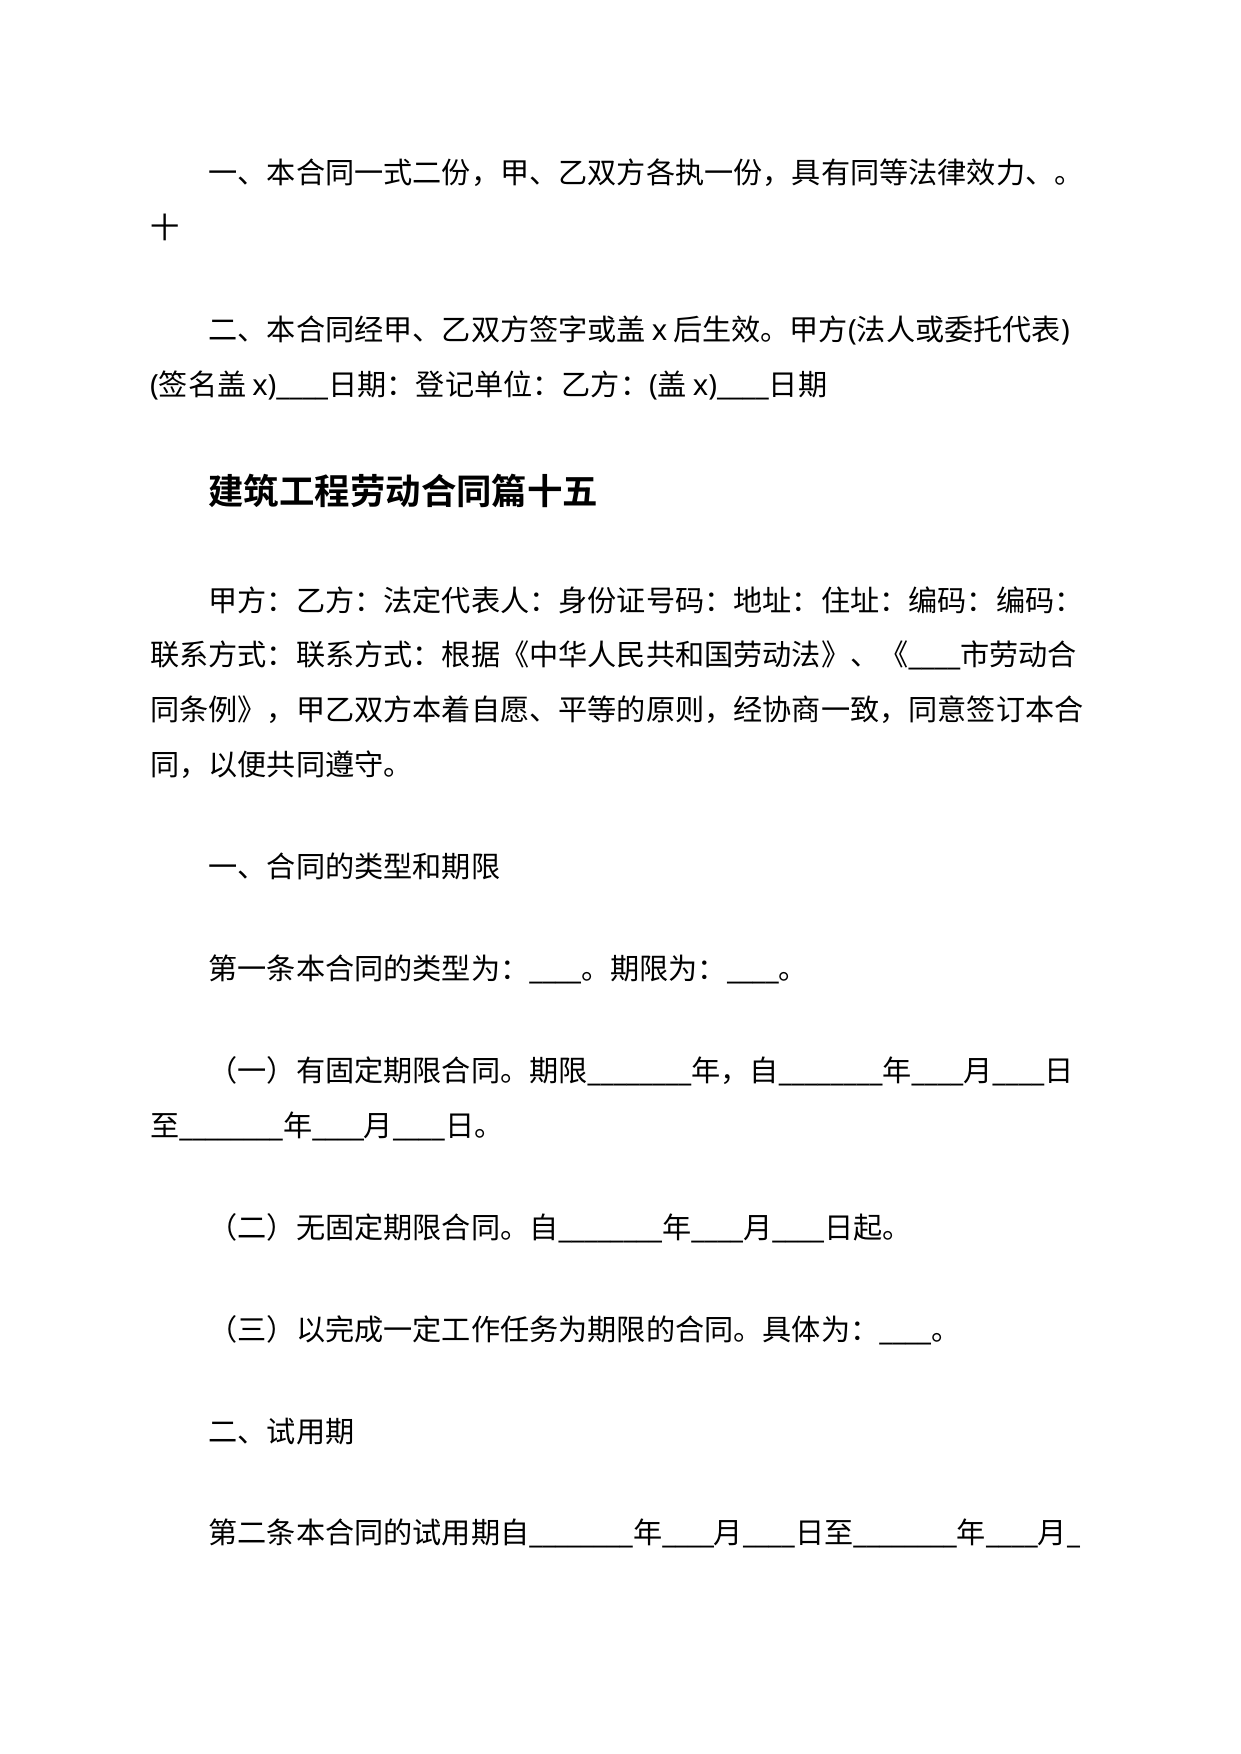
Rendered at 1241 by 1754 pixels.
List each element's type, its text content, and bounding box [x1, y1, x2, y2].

text （三）以完成一定工作任务为期限的合同。具体为：____。 [150, 1306, 1090, 1349]
text 建筑工程劳动合同篇十五 [150, 464, 1090, 515]
text 甲方：乙方：法定代表人：身份证号码：地址：住址：编码：编码：联系方式：联系方式：根据《中华人民共和国劳动法》、《____市劳动合同条例》，甲乙双方本着自愿、平等的原则，经协商一致，同意签订本合同，以便共同遵守。 [150, 577, 1090, 784]
text （一）有固定期限合同。期限________年，自________年____月____日至________年____月____日。 [150, 1047, 1090, 1145]
text （二）无固定期限合同。自________年____月____日起。 [150, 1204, 1090, 1247]
text 第一条本合同的类型为：____。期限为：____。 [150, 945, 1090, 988]
text 二、试用期 [150, 1408, 1090, 1451]
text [150, 1510, 1090, 1552]
text 一、本合同一式二份，甲、乙双方各执一份，具有同等法律效力、。十 [150, 150, 1090, 247]
text 一、合同的类型和期限 [150, 844, 1090, 886]
text 二、本合同经甲、乙双方签字或盖x后生效。甲方(法人或委托代表)(签名盖x)____日期：登记单位：乙方：(盖x)____日期 [150, 307, 1090, 404]
